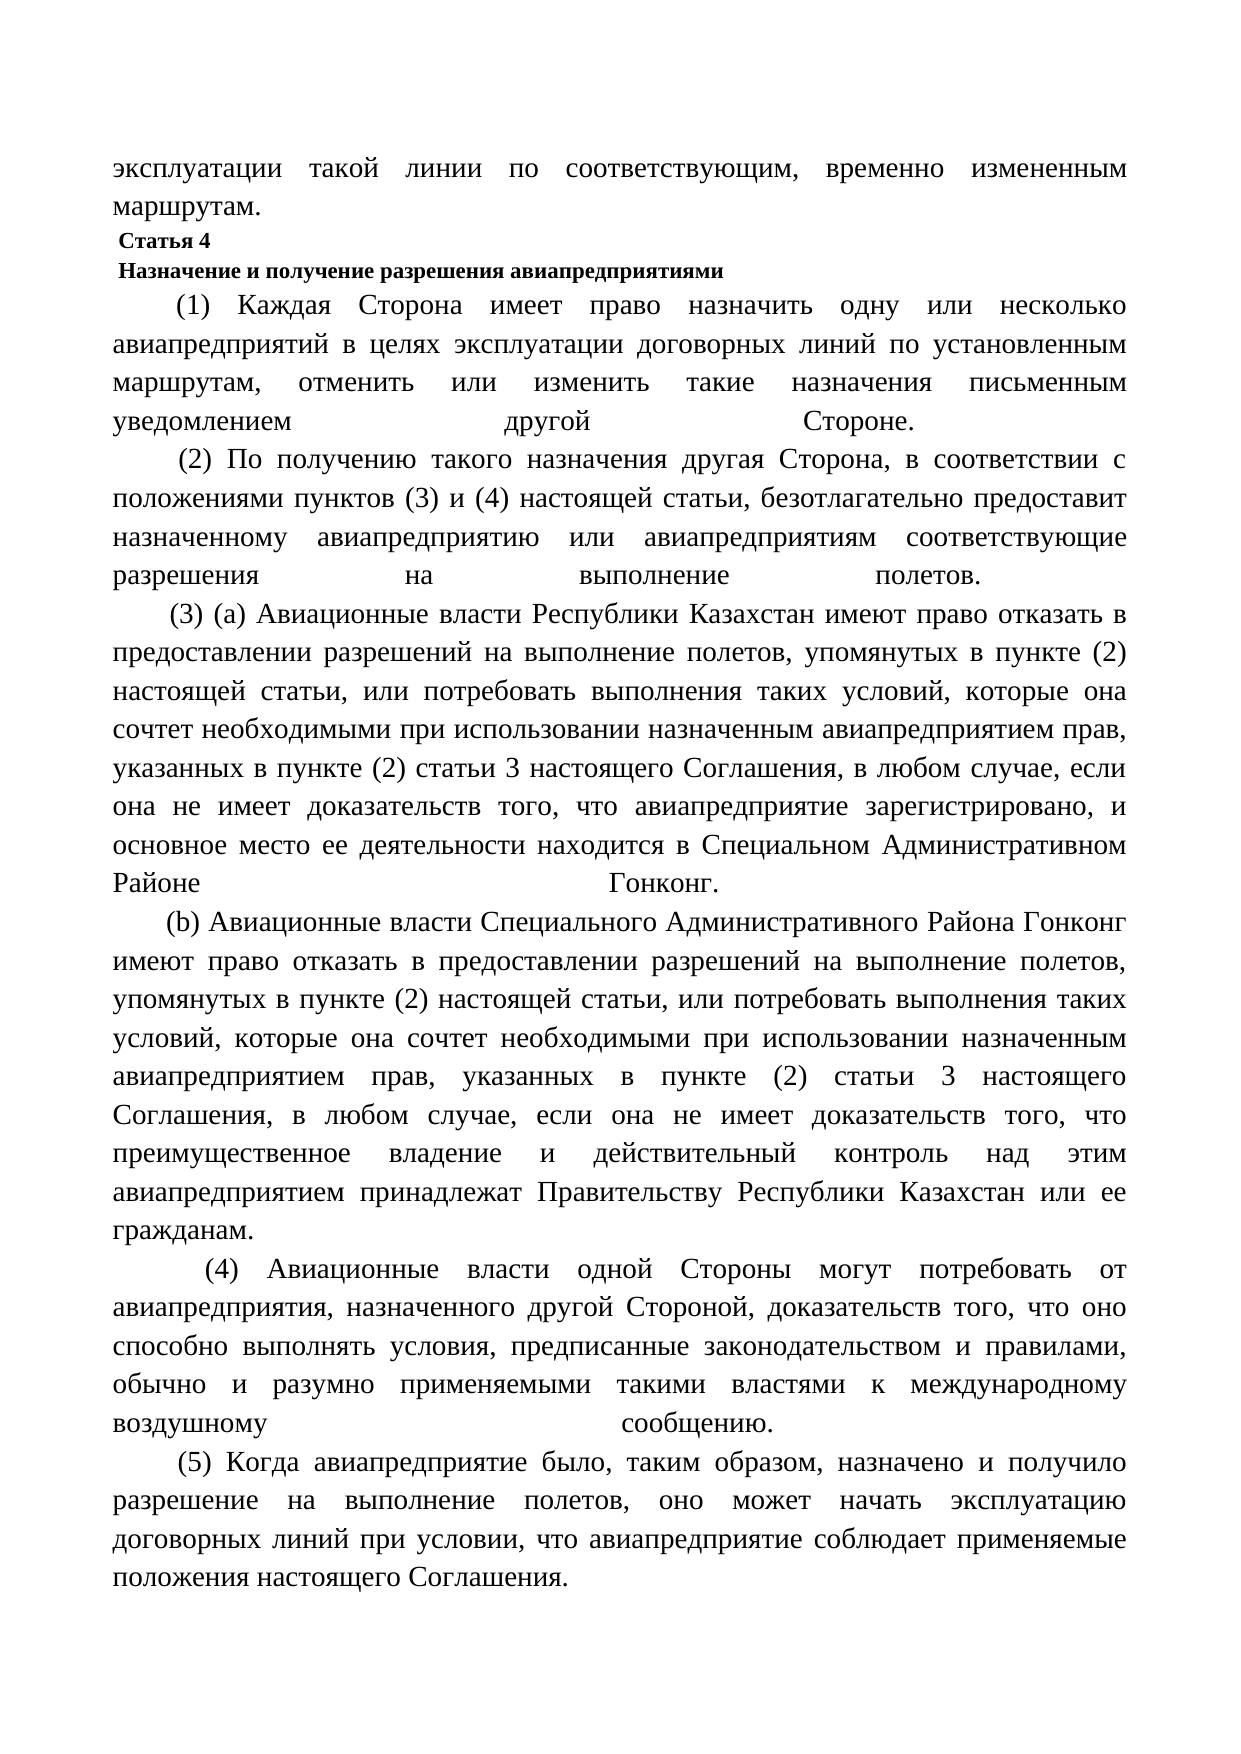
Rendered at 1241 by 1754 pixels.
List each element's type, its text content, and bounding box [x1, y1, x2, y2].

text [112, 150, 1128, 222]
text Статья 4 Назначение и получение разрешения авиапредприятиями [112, 227, 1128, 284]
text (1) Каждая Сторона имеет право назначить одну или несколько авиапредприятий в целях эксплуатации договорных линий по установленным маршрутам, отменить или изменить такие назначения письменным уведомлением другой Стороне. (2) По получению такого назначения другая Сторона, в соответствии с положениями пунктов (3) и (4) настоящей статьи, безотлагательно предоставит назначенному авиапредприятию или авиапредприятиям соответствующие разрешения на выполнение полетов. (3) (а) Авиационные власти Республики Казахстан имеют право отказать в предоставлении разрешений на выполнение полетов, упомянутых в пункте (2) настоящей статьи, или потребовать выполнения таких условий, которые она сочтет необходимыми при использовании назначенным авиапредприятием прав, указанных в пункте (2) статьи 3 настоящего Соглашения, в любом случае, если она не имеет доказательств того, что авиапредприятие зарегистрировано, и основное место ее деятельности находится в Специальном Административном Районе Гонконг. (b) Авиационные власти Специального Административного Района Гонконг имеют право отказать в предоставлении разрешений на выполнение полетов, упомянутых в пункте (2) настоящей статьи, или потребовать выполнения таких условий, которые она сочтет необходимыми при использовании назначенным авиапредприятием прав, указанных в пункте (2) статьи 3 настоящего Соглашения, в любом случае, если она не имеет доказательств того, что преимущественное владение и действительный контроль над этим авиапредприятием принадлежат Правительству Республики Казахстан или ее гражданам. (4) Авиационные власти одной Стороны могут потребовать от авиапредприятия, назначенного другой Стороной, доказательств того, что оно способно выполнять условия, предписанные законодательством и правилами, обычно и разумно применяемыми такими властями к международному воздушному сообщению. (5) Когда авиапредприятие было, таким образом, назначено и получило разрешение на выполнение полетов, оно может начать эксплуатацию договорных линий при условии, что авиапредприятие соблюдает применяемые положения настоящего Соглашения. [112, 287, 1128, 1593]
